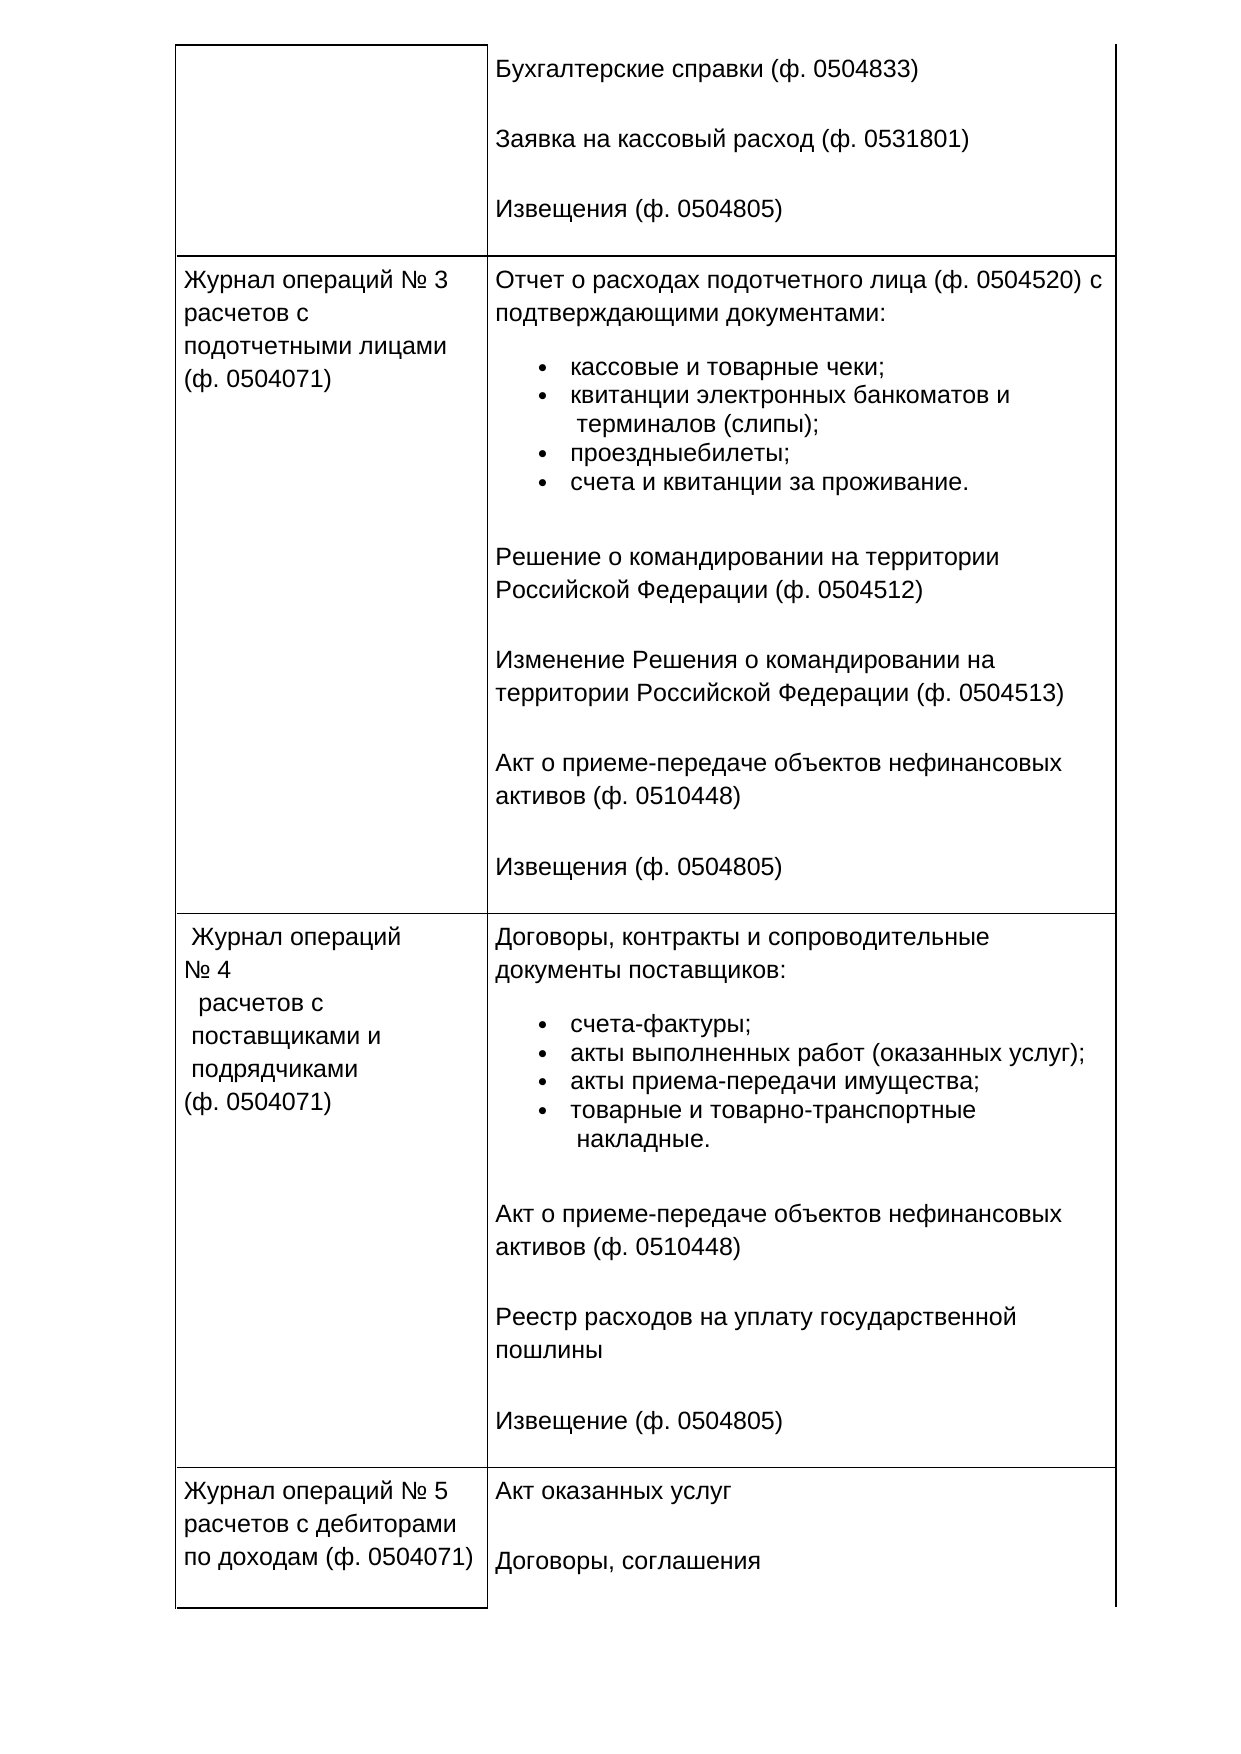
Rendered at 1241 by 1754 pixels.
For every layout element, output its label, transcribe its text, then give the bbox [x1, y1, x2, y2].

table_cell Акт о приеме-передаче объектов нефинансовых активов (ф. 0510448) [488, 1190, 1115, 1293]
table_cell Журнал операций № 5 расчетов с дебиторами по доходам (ф. 0504071) [176, 1468, 487, 1607]
table_cell Изменение Решения о командировании на территории Российской Федерации (ф. 0504513) [488, 636, 1115, 739]
table_cell Журнал операций № 3 расчетов с подотчетными лицами (ф. 0504071) [176, 256, 487, 913]
table_cell Договоры, соглашения [488, 1537, 1115, 1607]
table_cell Реестр расходов на уплату государственной пошлины [488, 1293, 1115, 1396]
table_cell Отчет о расходах подотчетного лица (ф. 0504520) с подтверждающими документами: кассовые и товарные чеки; квитанции электронных банкоматов и терминалов (слипы); проездныебилеты; счета и квитанции за проживание. [488, 257, 1115, 532]
table_cell Решение о командировании на территории Российской Федерации (ф. 0504512) [488, 532, 1115, 636]
table_cell Заявка на кассовый расход (ф. 0531801) [488, 115, 1115, 185]
table_cell Бухгалтерские справки (ф. 0504833) [488, 44, 1115, 115]
table_cell Акт о приеме-передаче объектов нефинансовых активов (ф. 0510448) [488, 739, 1115, 842]
table_cell Извещение (ф. 0504805) [488, 1396, 1115, 1467]
table_cell Извещения (ф. 0504805) [488, 185, 1115, 255]
table_cell Журнал операций № 4 расчетов с поставщиками и подрядчиками (ф. 0504071) [176, 914, 487, 1467]
table_cell Договоры, контракты и сопроводительные документы поставщиков: счета-фактуры; акты выполненных работ (оказанных услуг); акты приема-передачи имущества; товарные и товарно-транспортные накладные. [488, 914, 1115, 1189]
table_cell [176, 46, 487, 255]
table_cell Извещения (ф. 0504805) [488, 842, 1115, 913]
table_cell Акт оказанных услуг [488, 1468, 1115, 1537]
